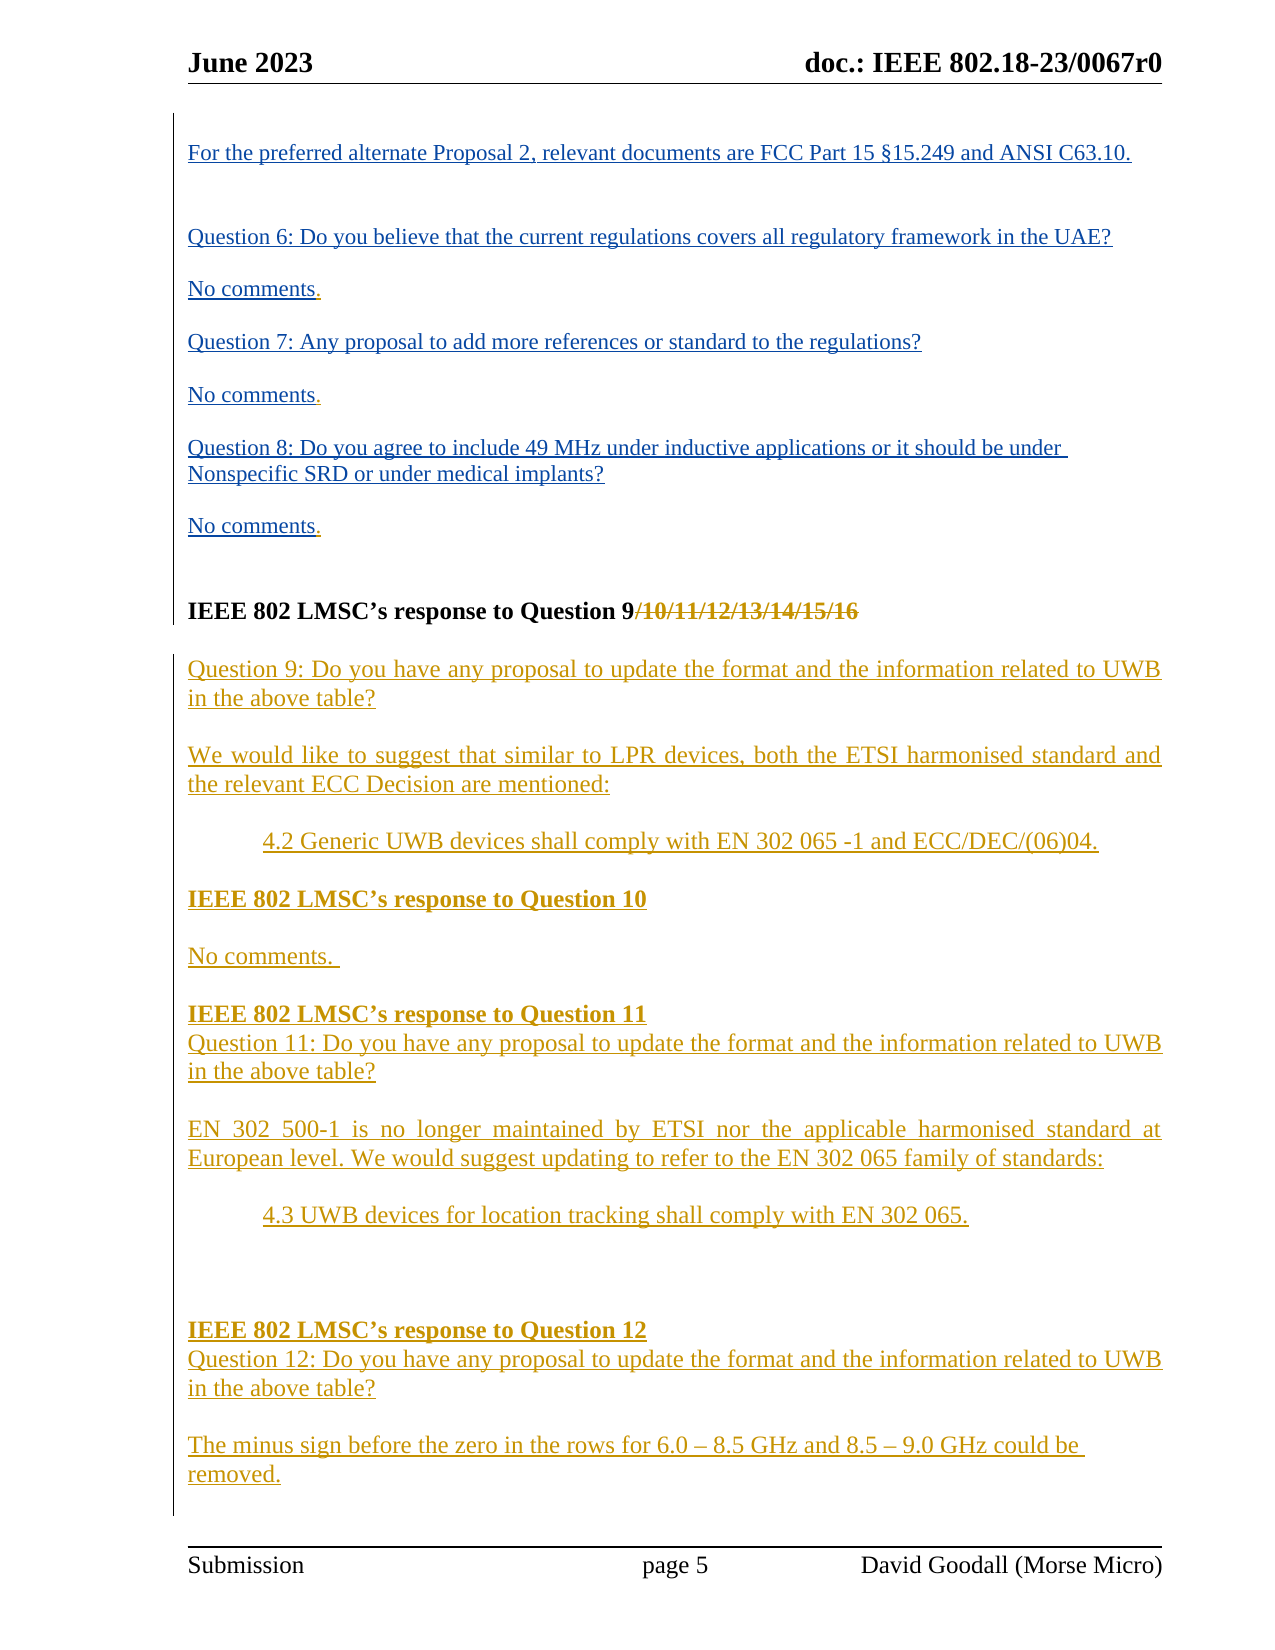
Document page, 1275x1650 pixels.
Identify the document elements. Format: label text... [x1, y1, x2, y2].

text IEEE 802 LMSC’s response to Question 9 [187, 596, 1162, 625]
